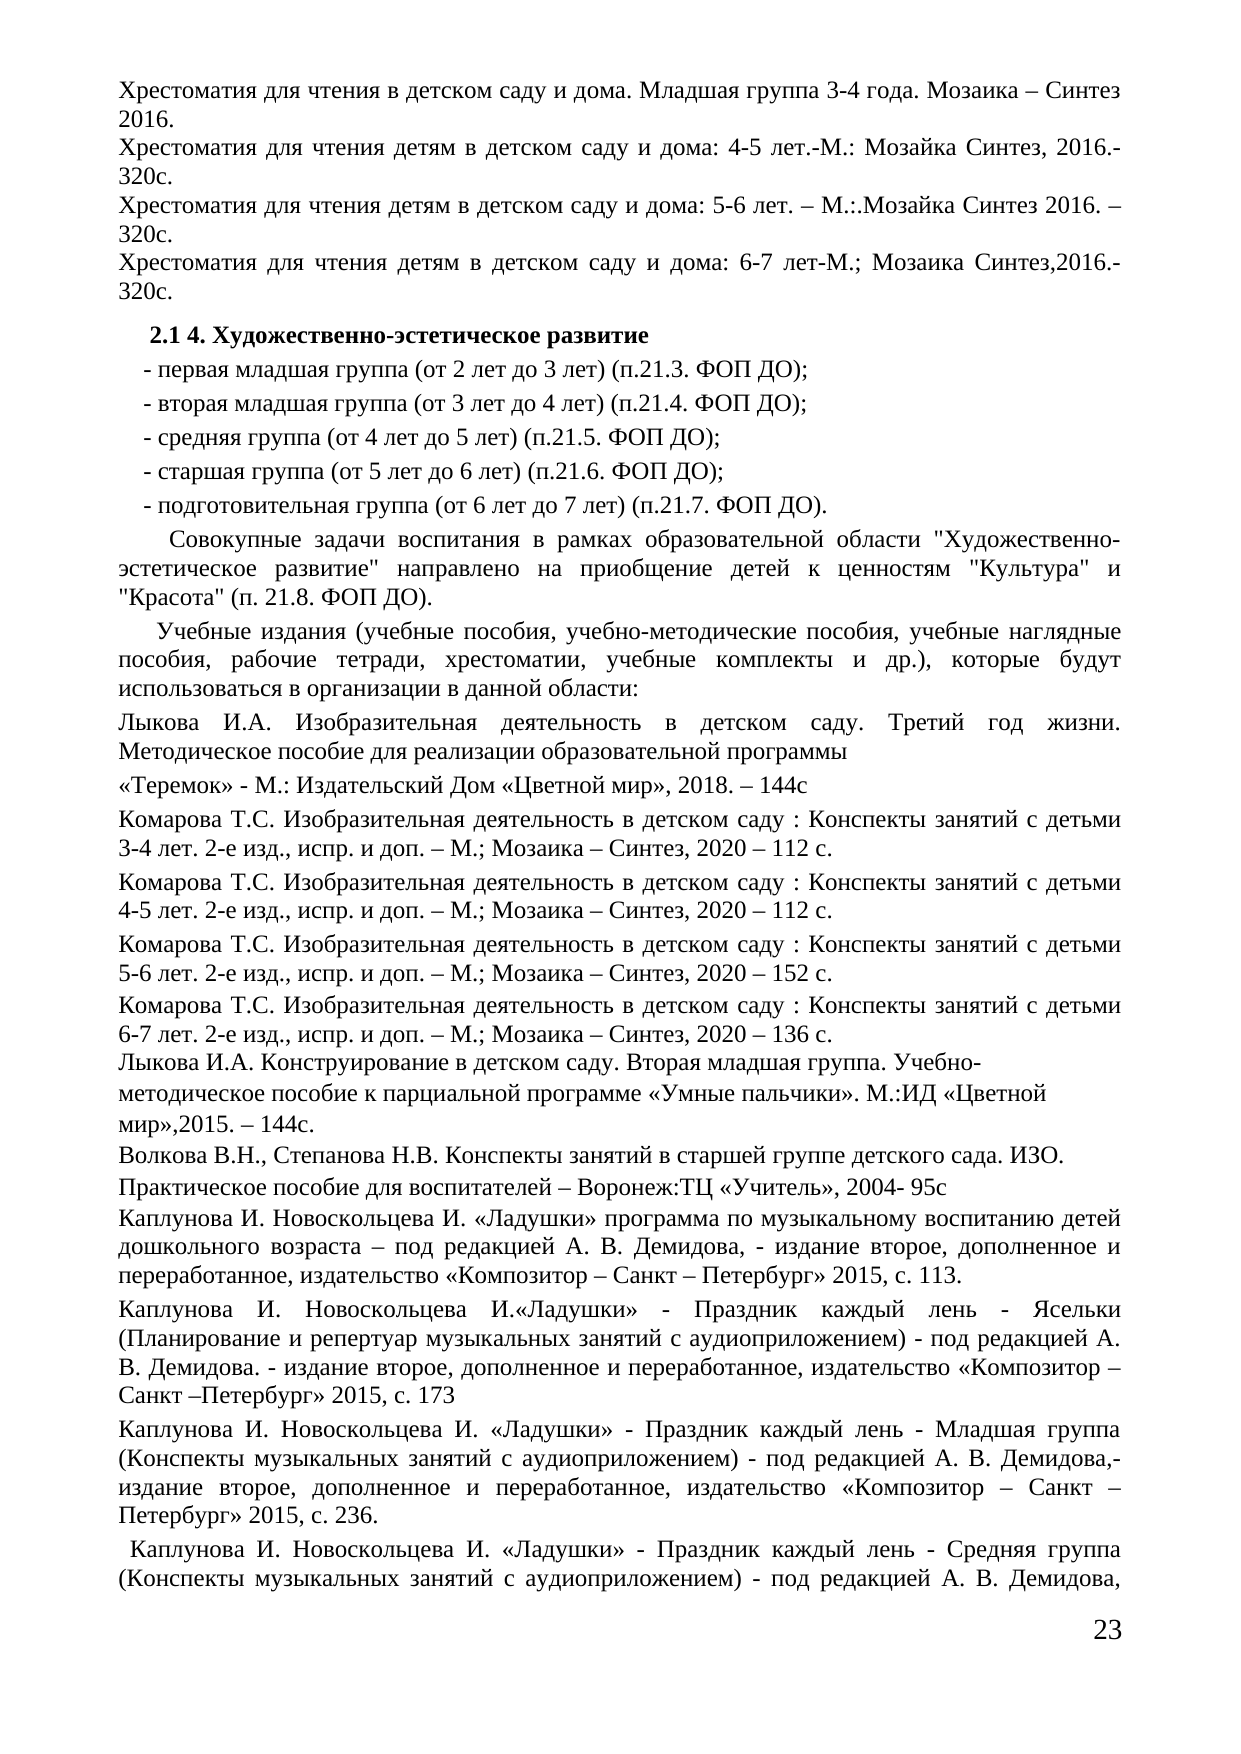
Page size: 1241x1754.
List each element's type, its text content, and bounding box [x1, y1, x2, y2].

text Каплунова И. Новоскольцева И. «Ладушки» - Праздник каждый лень - Младшая группа (Конспекты музыкальных занятий с аудиоприложением) - под редакцией А. В. Демидова,- издание второе, дополненное и переработанное, издательство «Композитор – Санкт – Петербург» 2015, с. 236. [118, 1414, 1122, 1529]
text Хрестоматия для чтения детям в детском саду и дома: 4-5 лет.-М.: Мозайка Синтез, 2016.-320с. [118, 132, 1122, 190]
text Каплунова И. Новоскольцева И. «Ладушки» программа по музыкальному воспитанию детей дошкольного возраста – под редакцией А. В. Демидова, - издание второе, дополненное и переработанное, издательство «Композитор – Санкт – Петербург» 2015, с. 113. [118, 1203, 1122, 1289]
text - средняя группа (от 4 лет до 5 лет) (п.21.5. ФОП ДО); [118, 422, 1122, 451]
text - старшая группа (от 5 лет до 6 лет) (п.21.6. ФОП ДО); [118, 456, 1122, 485]
text Комарова Т.С. Изобразительная деятельность в детском саду : Конспекты занятий с детьми 3-4 лет. 2-е изд., испр. и доп. – М.; Мозаика – Синтез, 2020 – 112 с. [118, 804, 1122, 861]
text Совокупные задачи воспитания в рамках образовательной области "Художественно-эстетическое развитие" направлено на приобщение детей к ценностям "Культура" и "Красота" (п. 21.8. ФОП ДО). [118, 524, 1122, 611]
text «Теремок» - М.: Издательский Дом «Цветной мир», 2018. – 144с [118, 770, 1122, 799]
text - вторая младшая группа (от 3 лет до 4 лет) (п.21.4. ФОП ДО); [118, 388, 1122, 417]
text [118, 1534, 1122, 1592]
text Волкова В.Н., Степанова Н.В. Конспекты занятий в старшей группе детского сада. ИЗО. Практическое пособие для воспитателей – Воронеж:ТЦ «Учитель», 2004- 95с [118, 1141, 1122, 1200]
text Учебные издания (учебные пособия, учебно-методические пособия, учебные наглядные пособия, рабочие тетради, хрестоматии, учебные комплекты и др.), которые будут использоваться в организации в данной области: [118, 616, 1122, 702]
text Хрестоматия для чтения в детском саду и дома. Младшая группа 3-4 года. Мозаика – Синтез 2016. [118, 75, 1122, 132]
text Каплунова И. Новоскольцева И.«Ладушки» - Праздник каждый лень - Ясельки (Планирование и репертуар музыкальных занятий с аудиоприложением) - под редакцией А. В. Демидова. - издание второе, дополненное и переработанное, издательство «Композитор – Санкт –Петербург» 2015, с. 173 [118, 1294, 1122, 1409]
text Лыкова И.А. Изобразительная деятельность в детском саду. Третий год жизни. Методическое пособие для реализации образовательной программы [118, 707, 1122, 765]
text Хрестоматия для чтения детям в детском саду и дома: 6-7 лет-М.; Мозаика Синтез,2016.- 320с. [118, 247, 1122, 305]
text Хрестоматия для чтения детям в детском саду и дома: 5-6 лет. – М.:.Мозайка Синтез 2016. – 320с. [118, 190, 1122, 247]
text - первая младшая группа (от 2 лет до 3 лет) (п.21.3. ФОП ДО); [118, 354, 1122, 383]
text Комарова Т.С. Изобразительная деятельность в детском саду : Конспекты занятий с детьми 5-6 лет. 2-е изд., испр. и доп. – М.; Мозаика – Синтез, 2020 – 152 с. [118, 929, 1122, 987]
text Комарова Т.С. Изобразительная деятельность в детском саду : Конспекты занятий с детьми 6-7 лет. 2-е изд., испр. и доп. – М.; Мозаика – Синтез, 2020 – 136 с. [118, 990, 1122, 1047]
text 2.1 4. Художественно-эстетическое развитие [118, 321, 1122, 349]
text Комарова Т.С. Изобразительная деятельность в детском саду : Конспекты занятий с детьми 4-5 лет. 2-е изд., испр. и доп. – М.; Мозаика – Синтез, 2020 – 112 с. [118, 867, 1122, 924]
text Лыкова И.А. Конструирование в детском саду. Вторая младшая группа. Учебно-методическое пособие к парциальной программе «Умные пальчики». М.:ИД «Цветной мир»,2015. – 144с. [118, 1047, 1122, 1138]
text - подготовительная группа (от 6 лет до 7 лет) (п.21.7. ФОП ДО). [118, 490, 1122, 519]
